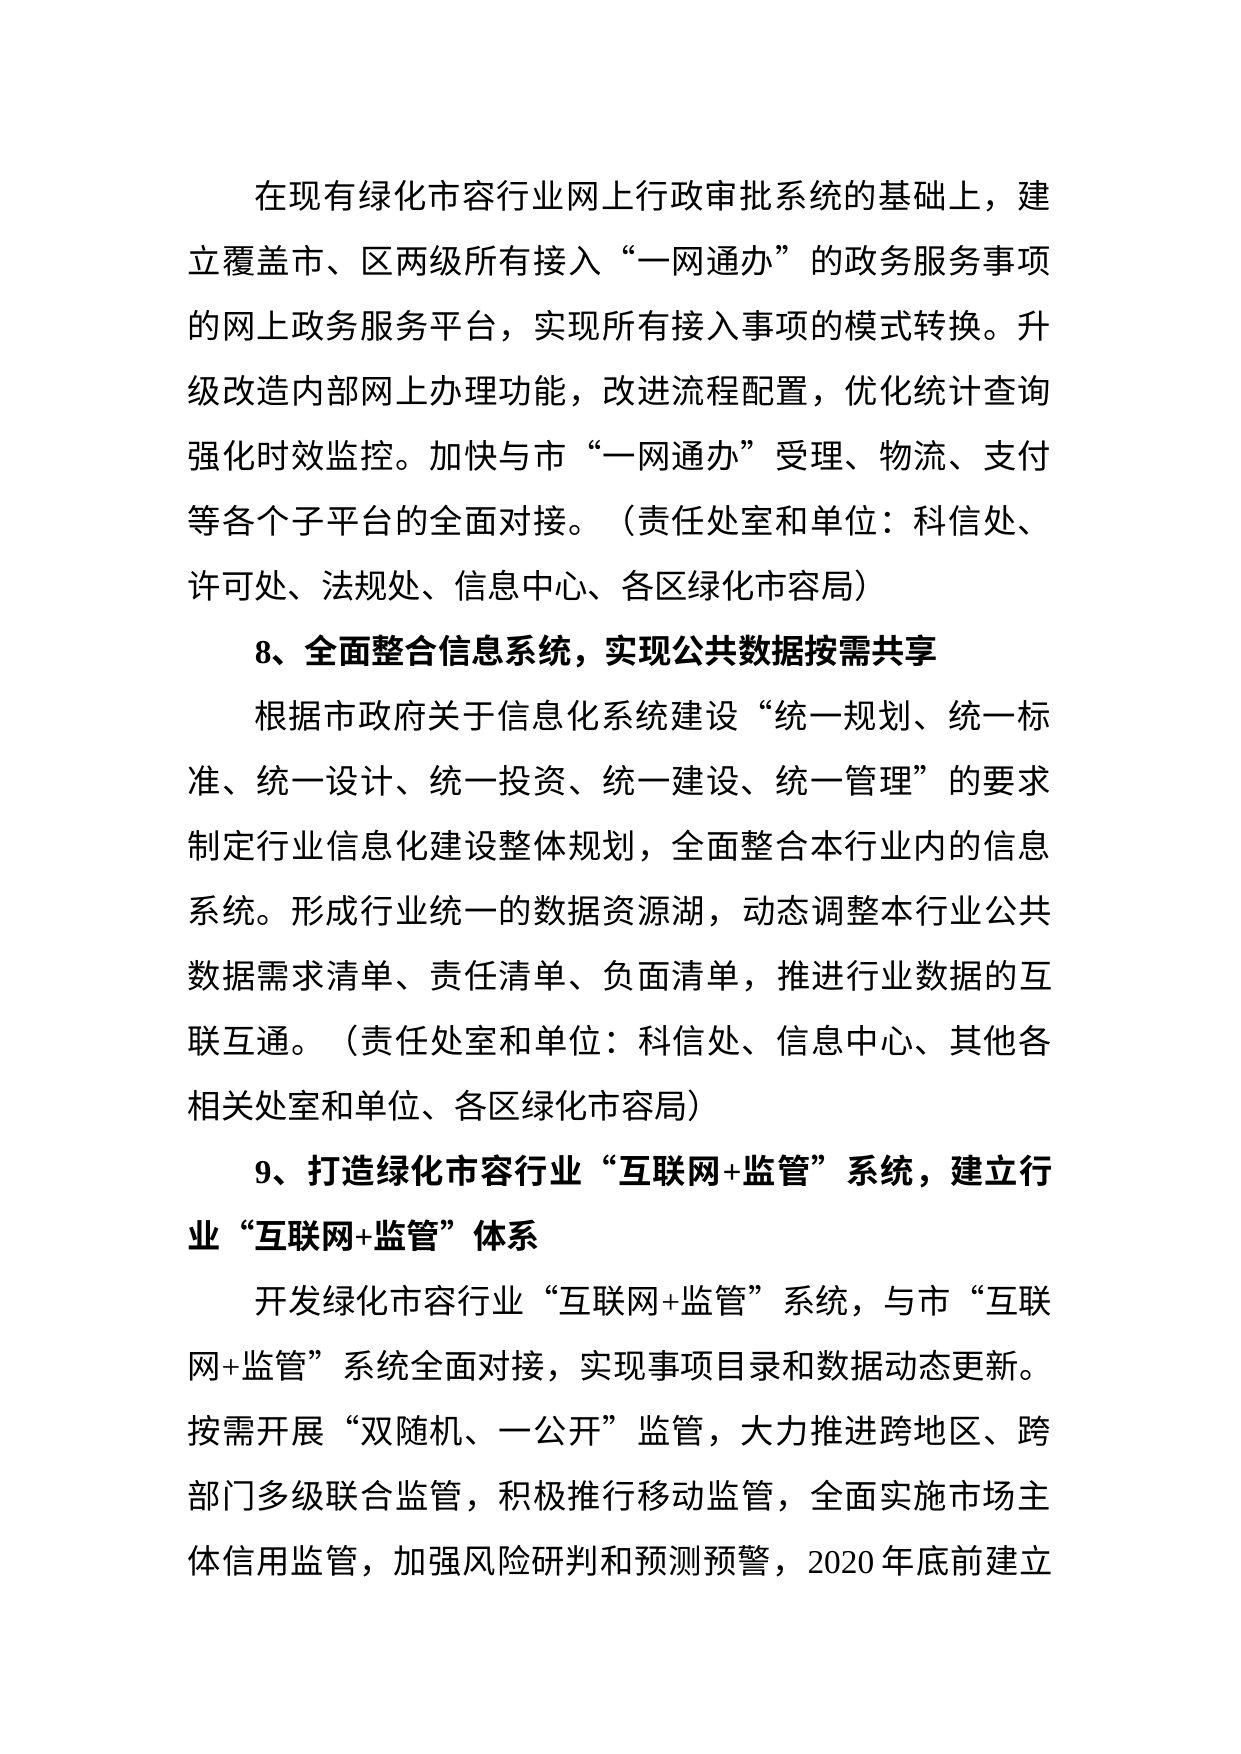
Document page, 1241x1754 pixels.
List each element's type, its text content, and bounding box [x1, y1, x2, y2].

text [187, 1267, 1053, 1592]
text 在现有绿化市容行业网上行政审批系统的基础上，建立覆盖市、区两级所有接入“一网通办”的政务服务事项的网上政务服务平台，实现所有接入事项的模式转换。升级改造内部网上办理功能，改进流程配置，优化统计查询，强化时效监控。加快与市“一网通办”受理、物流、支付等各个子平台的全面对接。（责任处室和单位：科信处、许可处、法规处、信息中心、各区绿化市容局） [187, 162, 1053, 617]
text 8、全面整合信息系统，实现公共数据按需共享 [187, 617, 1053, 682]
text 9、打造绿化市容行业“互联网+监管”系统，建立行业“互联网+监管”体系 [187, 1137, 1053, 1267]
text 根据市政府关于信息化系统建设“统一规划、统一标准、统一设计、统一投资、统一建设、统一管理”的要求，制定行业信息化建设整体规划，全面整合本行业内的信息系统。形成行业统一的数据资源湖，动态调整本行业公共数据需求清单、责任清单、负面清单，推进行业数据的互联互通。（责任处室和单位：科信处、信息中心、其他各相关处室和单位、各区绿化市容局） [187, 682, 1053, 1137]
